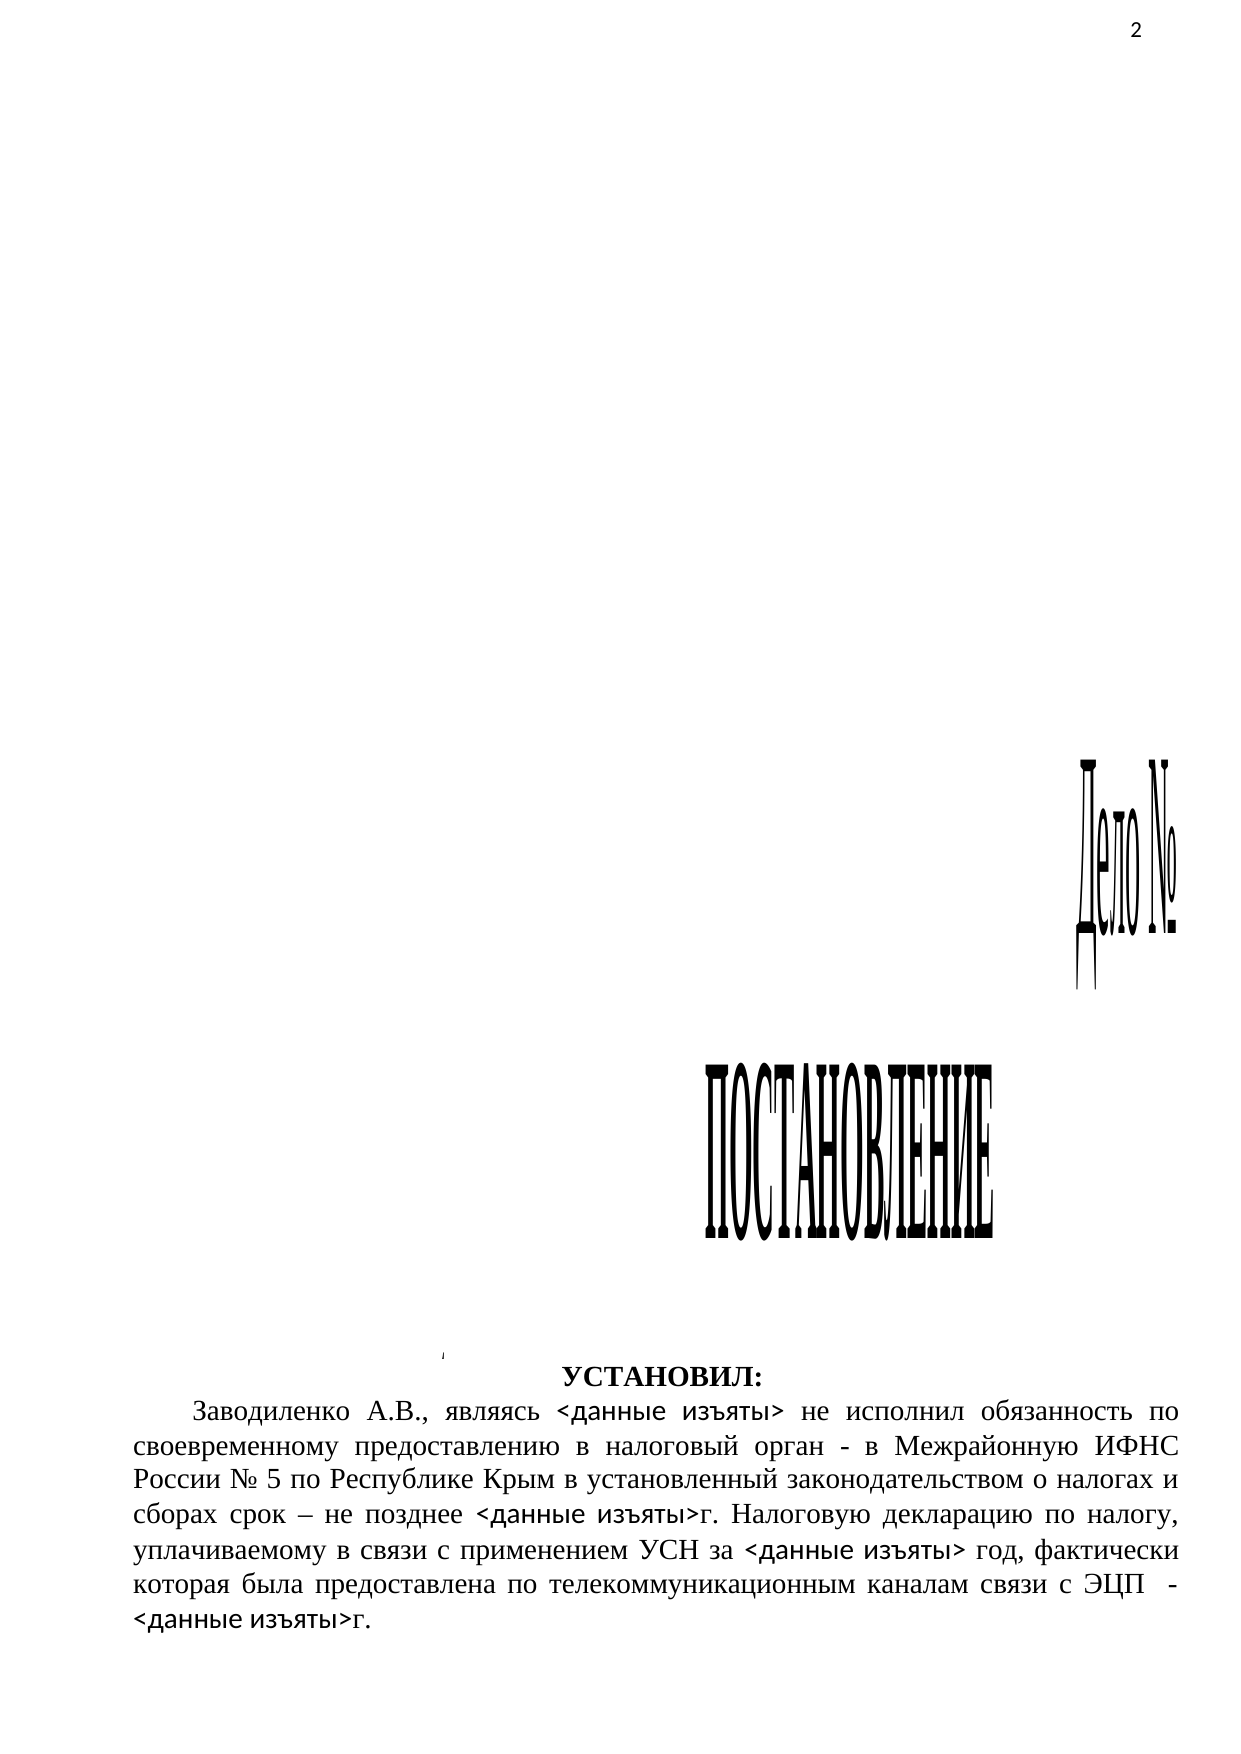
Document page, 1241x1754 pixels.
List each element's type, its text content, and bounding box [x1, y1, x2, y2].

text Заводиленко А.В., являясь <данные изъяты> не исполнил обязанность по своевременному предоставлению в налоговый орган - в Межрайонную ИФНС России № 5 по Республике Крым в установленный законодательством о налогах и сборах срок – не позднее <данные изъяты>г. Налоговую декларацию по налогу, уплачиваемому в связи с применением УСН за <данные изъяты> год, фактически которая была предоставлена по телекоммуникационным каналам связи с ЭЦП - <данные изъяты>г. [133, 1392, 1179, 1636]
text УСТАНОВИЛ: [133, 1359, 1179, 1392]
